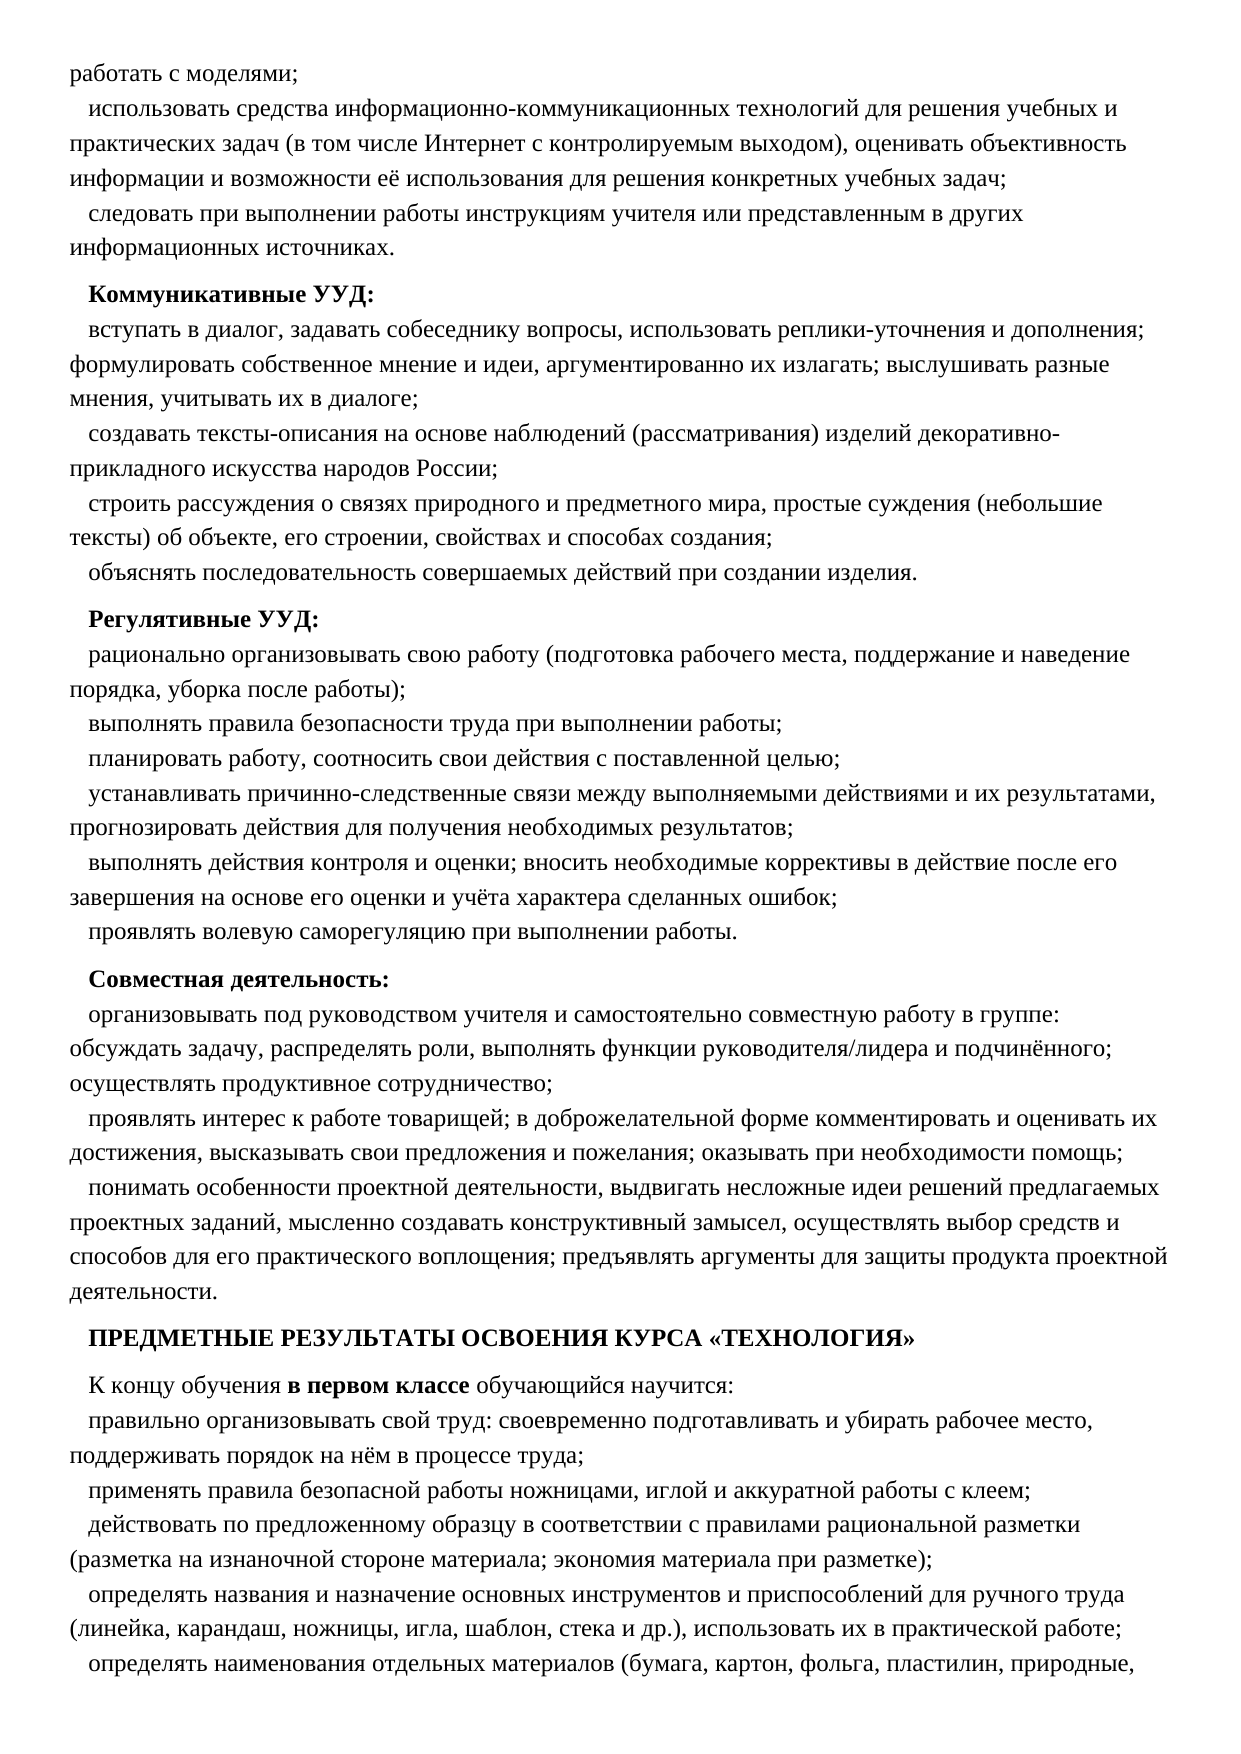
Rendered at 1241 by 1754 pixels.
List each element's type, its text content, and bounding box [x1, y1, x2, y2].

text понимать особенности проектной деятельности, выдвигать несложные идеи решений предлагаемых проектных заданий, мысленно создавать конструктивный замысел, осуществлять выбор средств и способов для его практического воплощения; предъявлять аргументы для защиты продукта проектной деятельности. [69, 1172, 1171, 1305]
text вступать в диалог, задавать собеседнику вопросы, использовать реплики-уточнения и дополнения; формулировать собственное мнение и идеи, аргументированно их излагать; выслушивать разные мнения, учитывать их в диалоге; [69, 314, 1148, 412]
text Регулятивные УУД: [88, 604, 1184, 633]
text рационально организовывать свою работу (подготовка рабочего места, поддержание и наведение порядка, уборка после работы); [69, 639, 1133, 702]
text выполнять правила безопасности труда при выполнении работы; планировать работу, соотносить свои действия с поставленной целью; [88, 708, 843, 772]
text устанавливать причинно-следственные связи между выполняемыми действиями и их результатами, прогнозировать действия для получения необходимых результатов; [69, 778, 1159, 841]
text объяснять последовательность совершаемых действий при создании изделия. [88, 557, 1184, 586]
text работать с моделями; [69, 58, 1184, 87]
text организовывать под руководством учителя и самостоятельно совместную работу в группе: обсуждать задачу, распределять роли, выполнять функции руководителя/лидера и подчинённого; осуществлять продуктивное сотрудничество; [69, 999, 1116, 1097]
text Совместная деятельность: [88, 964, 1184, 992]
text К концу обучения в первом классе обучающийся научится: [88, 1370, 1184, 1399]
text проявлять интерес к работе товарищей; в доброжелательной форме комментировать и оценивать их достижения, высказывать свои предложения и пожелания; оказывать при необходимости помощь; [69, 1103, 1160, 1166]
text применять правила безопасной работы ножницами, иглой и аккуратной работы с клеем; действовать по предложенному образцу в соответствии с правилами рациональной разметки [88, 1475, 1083, 1538]
text определять названия и назначение основных инструментов и приспособлений для ручного труда (линейка, карандаш, ножницы, игла, шаблон, стека и др.), использовать их в практической работе; [69, 1579, 1128, 1642]
text создавать тексты-описания на основе наблюдений (рассматривания) изделий декоративно- прикладного искусства народов России; [69, 418, 1063, 482]
text правильно организовывать свой труд: своевременно подготавливать и убирать рабочее место, поддерживать порядок на нём в процессе труда; [69, 1405, 1096, 1469]
text Коммуникативные УУД: [88, 279, 1184, 308]
text (разметка на изнаночной стороне материала; экономия материала при разметке); [69, 1544, 1184, 1573]
text выполнять действия контроля и оценки; вносить необходимые коррективы в действие после его завершения на основе его оценки и учёта характера сделанных ошибок; [69, 847, 1120, 911]
text определять наименования отдельных материалов (бумага, картон, фольга, пластилин, природные, [88, 1648, 1184, 1677]
text использовать средства информационно-коммуникационных технологий для решения учебных и практических задач (в том числе Интернет с контролируемым выходом), оценивать объективность информации и возможности её использования для решения конкретных учебных задач; [69, 93, 1130, 192]
text ПРЕДМЕТНЫЕ РЕЗУЛЬТАТЫ ОСВОЕНИЯ КУРСА «ТЕХНОЛОГИЯ» [88, 1323, 1184, 1352]
text следовать при выполнении работы инструкциям учителя или представленным в других информационных источниках. [69, 198, 1027, 261]
text проявлять волевую саморегуляцию при выполнении работы. [88, 917, 1184, 945]
text строить рассуждения о связях природного и предметного мира, простые суждения (небольшие тексты) об объекте, его строении, свойствах и способах создания; [69, 488, 1106, 551]
